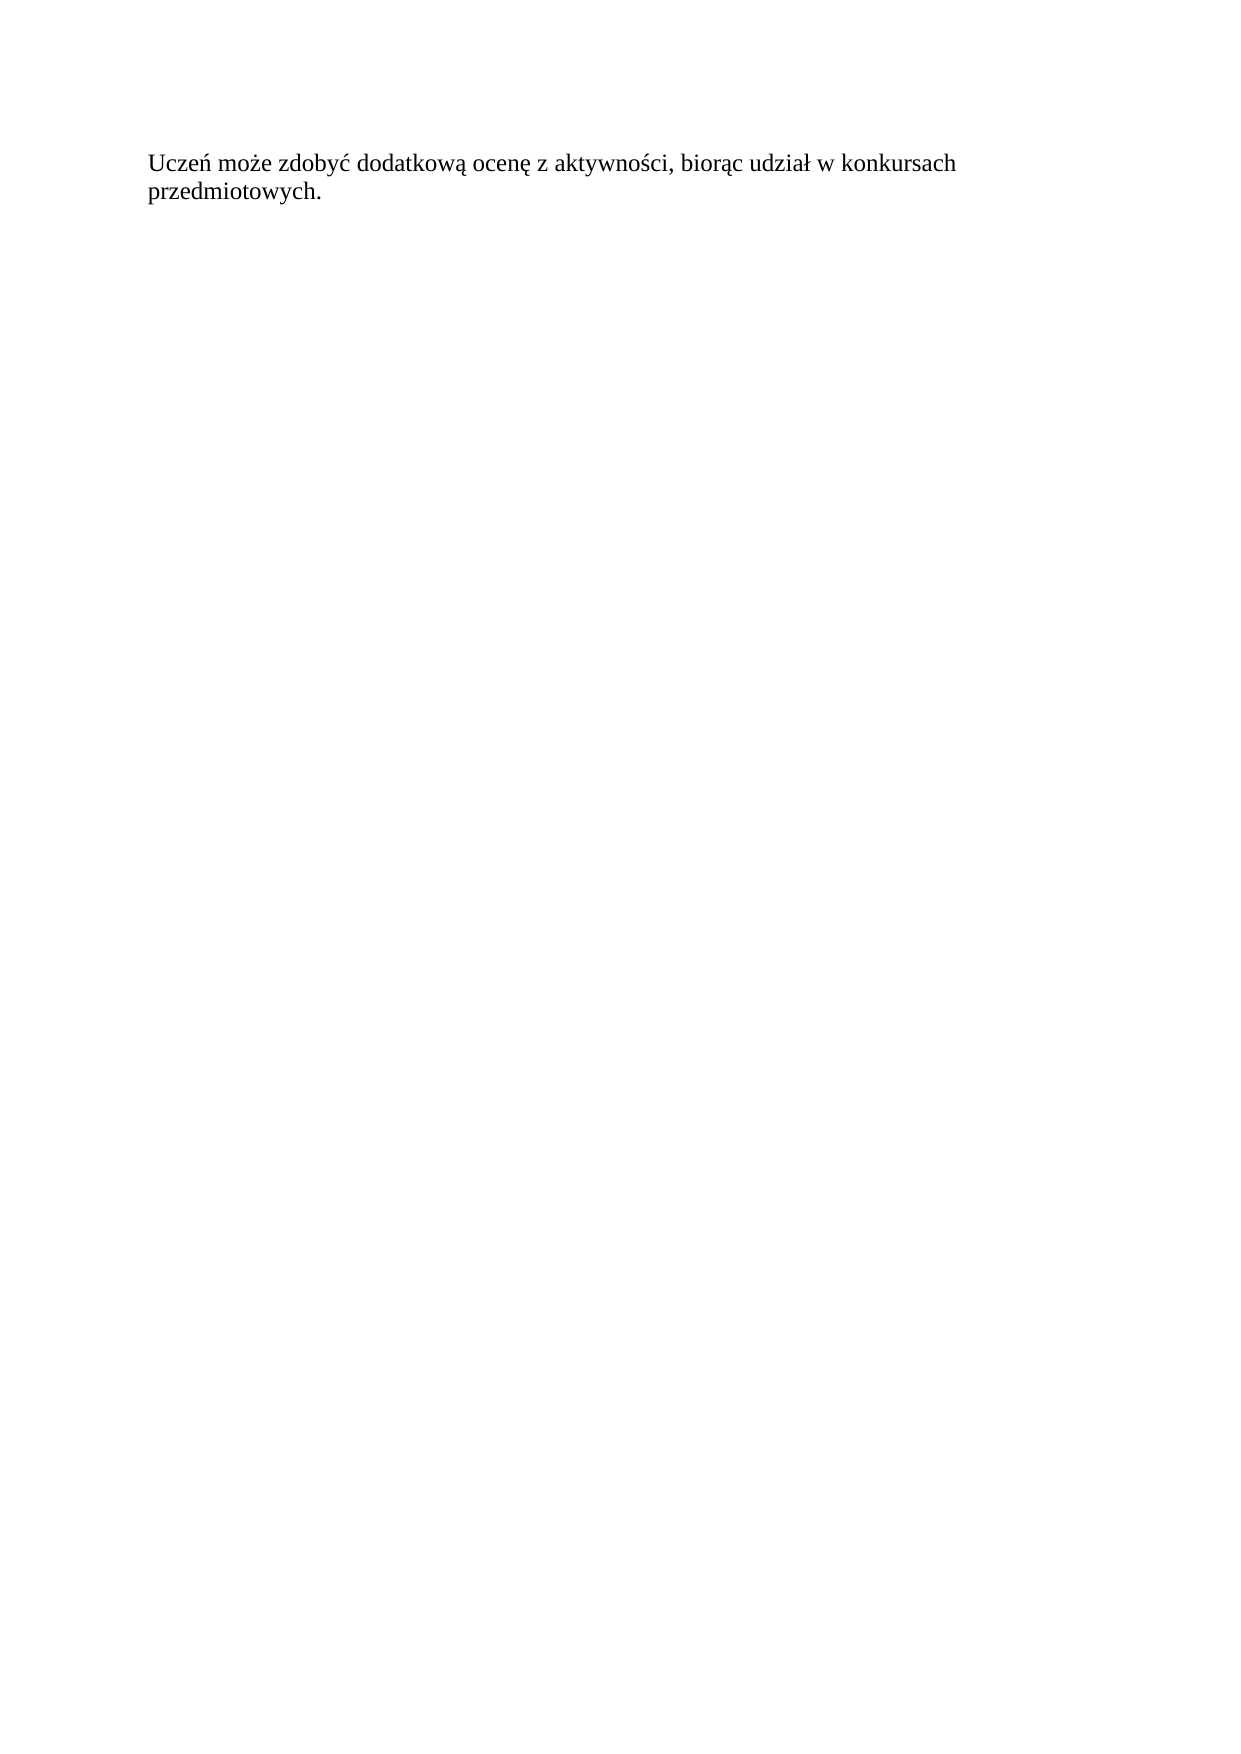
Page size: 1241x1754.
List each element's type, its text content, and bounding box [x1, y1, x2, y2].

text Uczeń może zdobyć dodatkową ocenę z aktywności, biorąc udział w konkursach przedmiotowych. [148, 148, 1093, 205]
